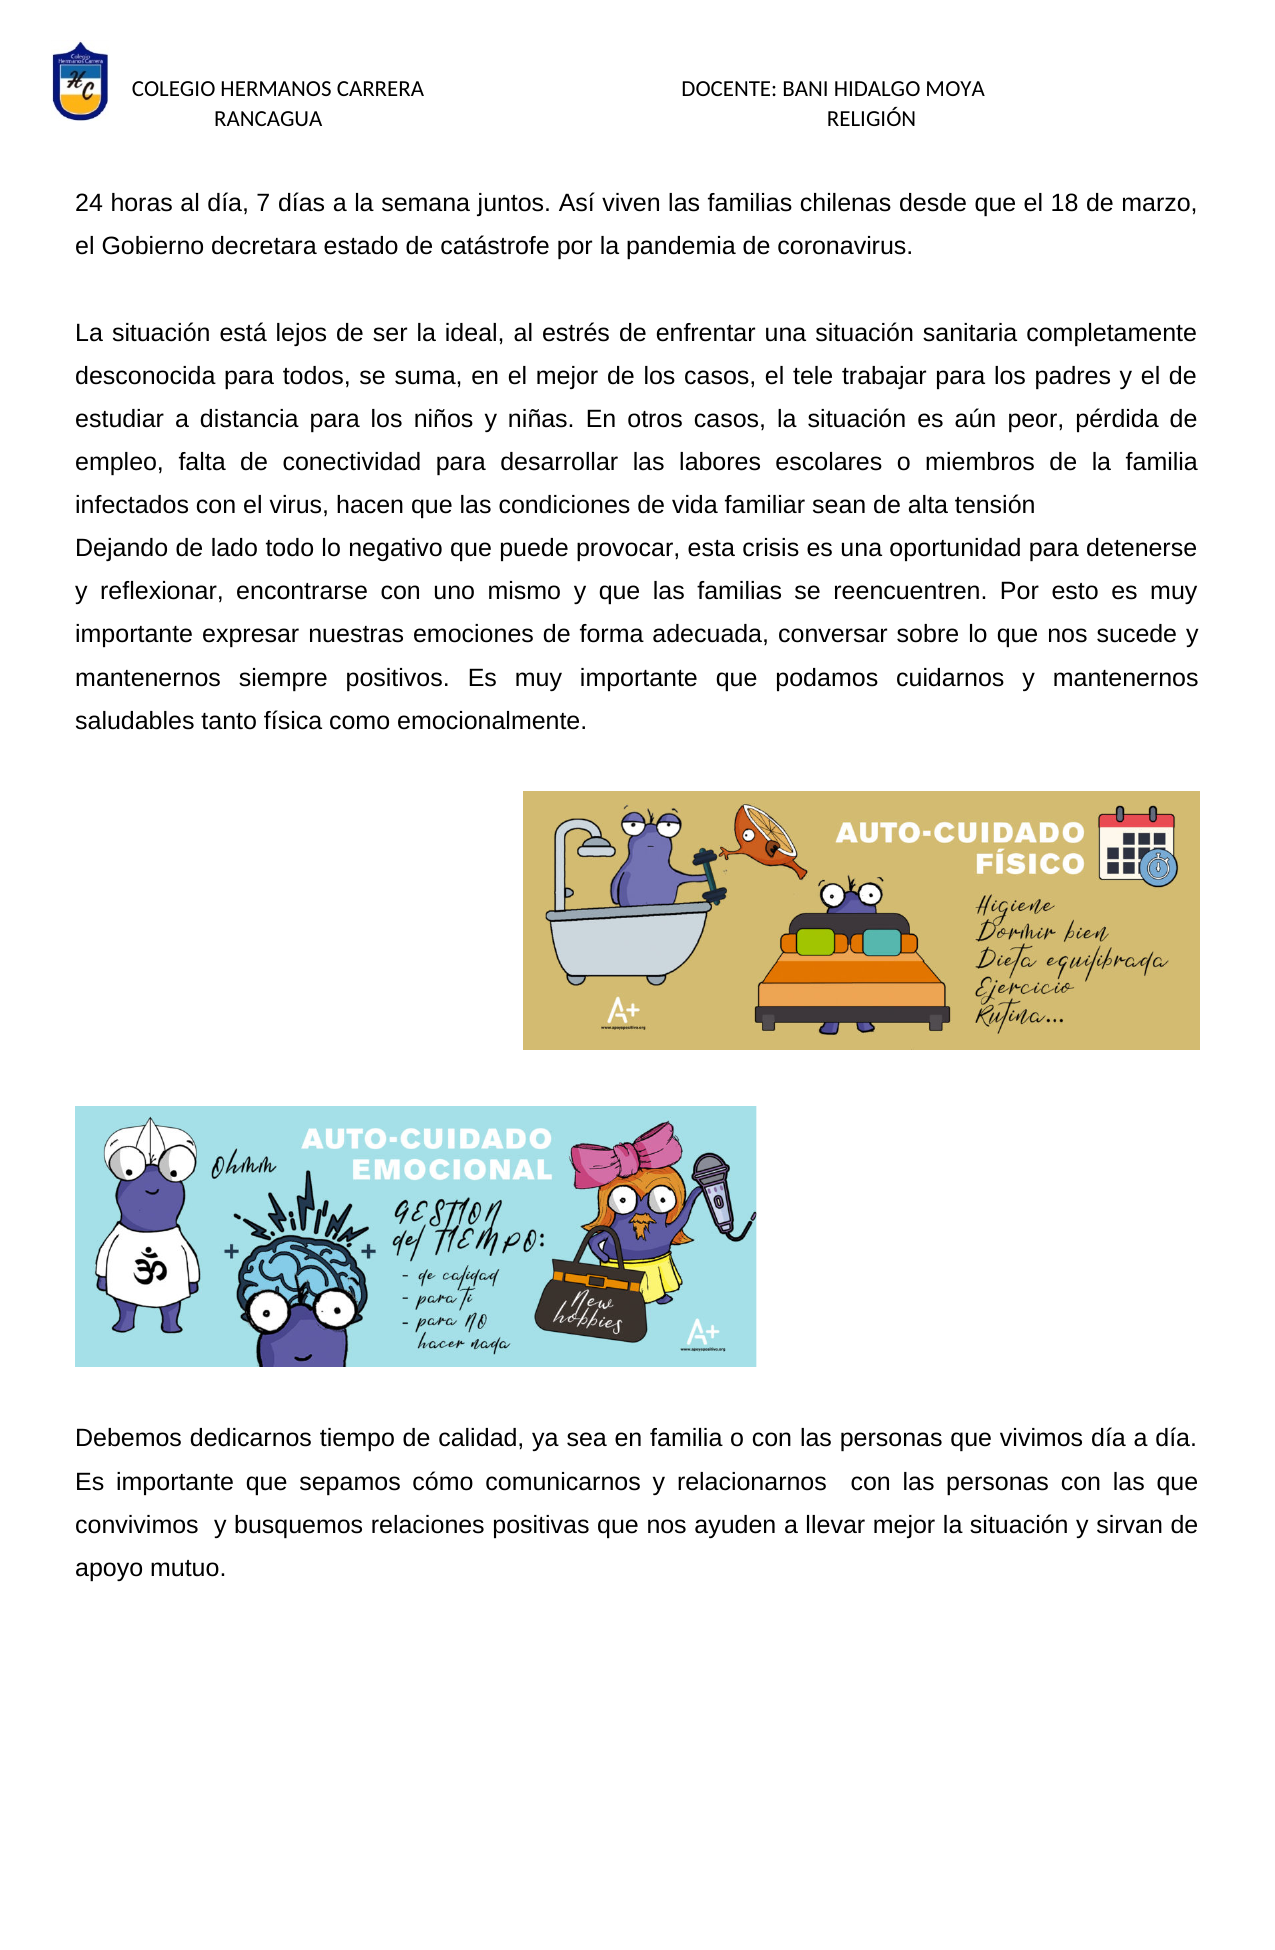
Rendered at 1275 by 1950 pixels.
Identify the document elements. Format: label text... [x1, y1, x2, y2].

picture [523, 791, 1200, 1050]
text Dejando de lado todo lo negativo que puede provocar, esta crisis es una oportunidad para detenerse y reflexionar, encontrarse con uno mismo y que las familias se reencuentren. Por esto es muy importante expresar nuestras emociones de forma adecuada, conversar sobre lo que nos sucede y mantenernos siempre positivos. Es muy importante que podamos cuidarnos y mantenernos saludables tanto física como emocionalmente. [75, 533, 1200, 734]
picture [75, 1106, 757, 1367]
text La situación está lejos de ser la ideal, al estrés de enfrentar una situación sanitaria completamente desconocida para todos, se suma, en el mejor de los casos, el tele trabajar para los padres y el de estudiar a distancia para los niños y niñas. En otros casos, la situación es aún peor, pérdida de empleo, falta de conectividad para desarrollar las labores escolares o miembros de la familia infectados con el virus, hacen que las condiciones de vida familiar sean de alta tensión [75, 317, 1200, 519]
text Debemos dedicarnos tiempo de calidad, ya sea en familia o con las personas que vivimos día a día. Es importante que sepamos cómo comunicarnos y relacionarnos con las personas con las que convivimos y busquemos relaciones positivas que nos ayuden a llevar mejor la situación y sirvan de apoyo mutuo. [75, 1423, 1200, 1581]
picture [51, 40, 110, 121]
text 24 horas al día, 7 días a la semana juntos. Así viven las familias chilenas desde que el 18 de marzo, el Gobierno decretara estado de catástrofe por la pandemia de coronavirus. [75, 188, 1200, 260]
